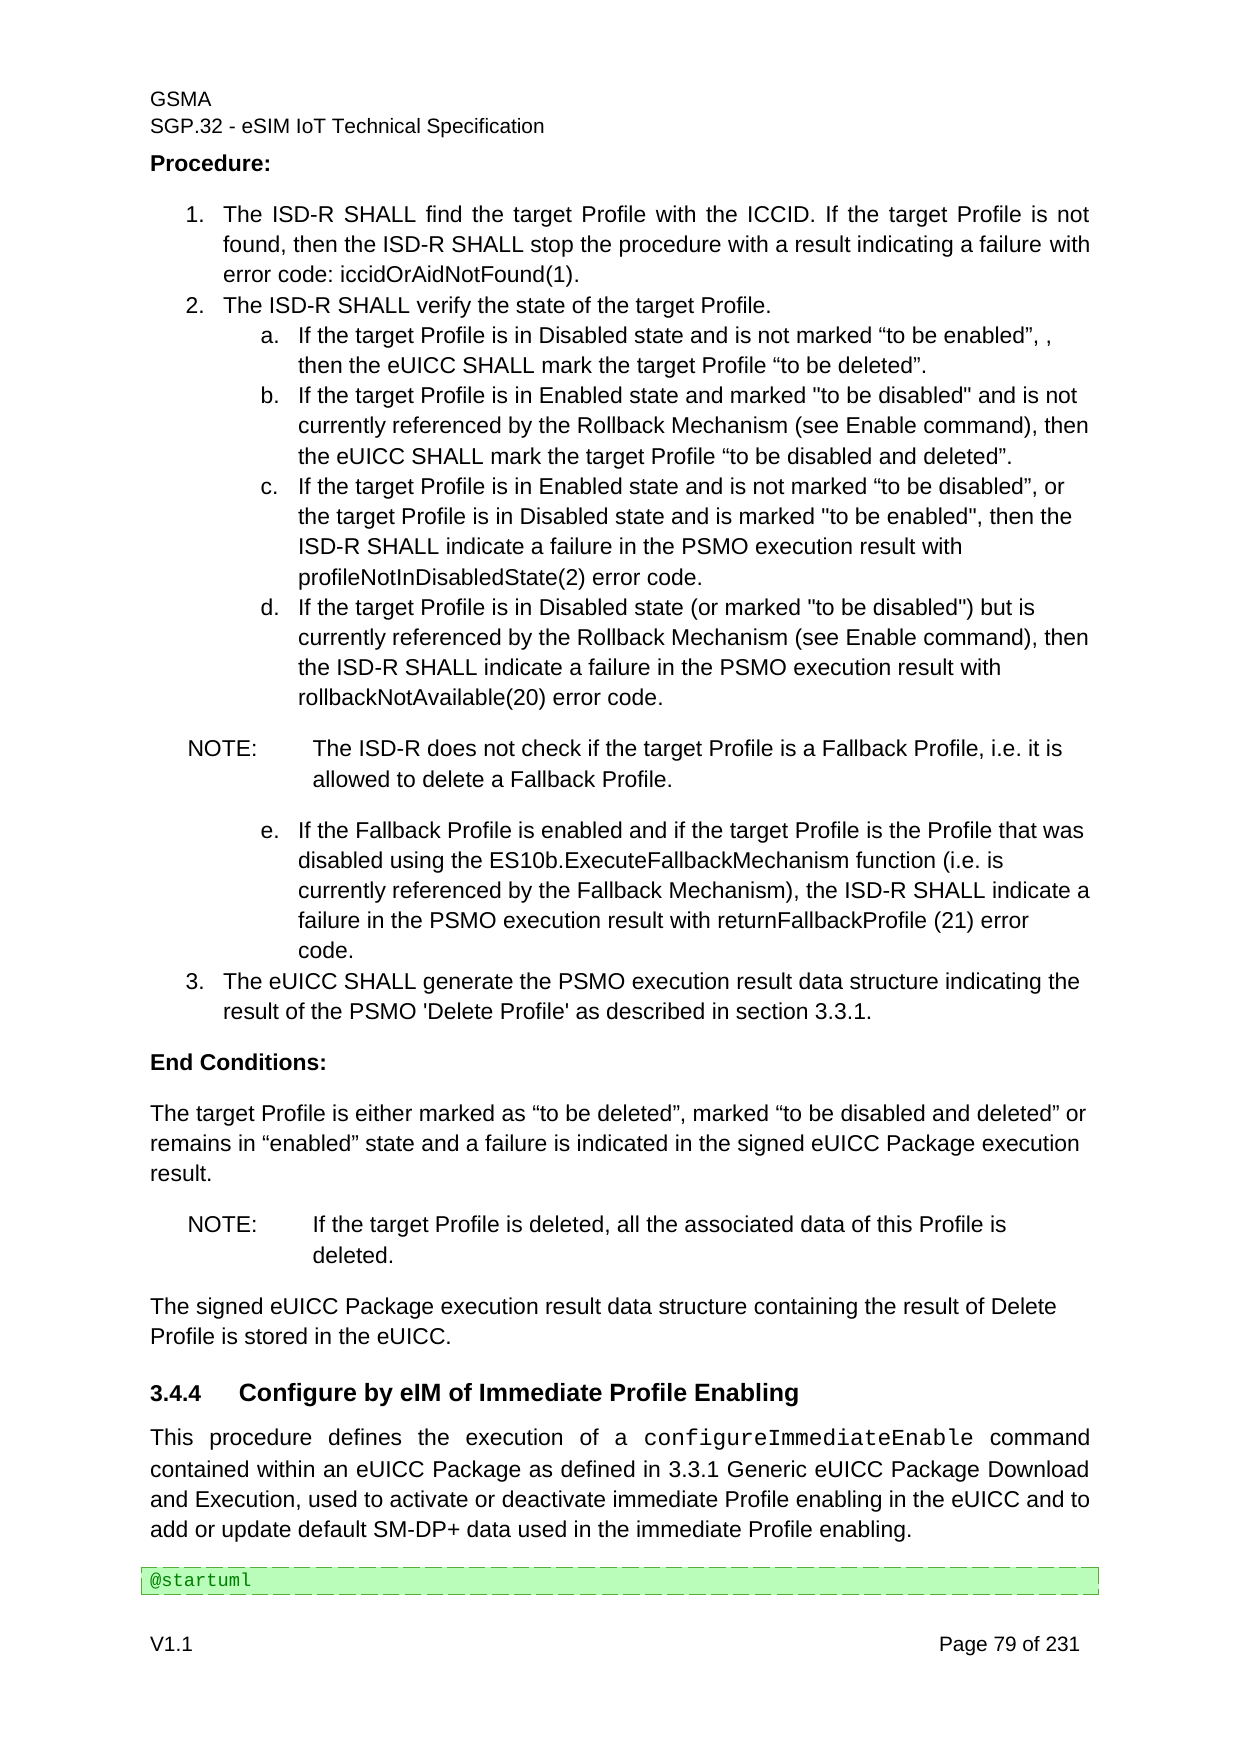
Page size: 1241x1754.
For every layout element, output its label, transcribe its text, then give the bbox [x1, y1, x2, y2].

list If the target Profile is in Enabled state and is not marked “to be disabled”, or the target Profile is in Disabled state and is marked "to be enabled", then the ISD-R SHALL indicate a failure in the PSMO execution result with profileNotInDisabledState(2) error code. [260, 473, 1090, 590]
text The target Profile is either marked as “to be deleted”, marked “to be disabled and deleted” or remains in “enabled” state and a failure is indicated in the signed eUICC Package execution result. [150, 1100, 1090, 1187]
text This procedure defines the execution of a configureImmediateEnable command contained within an eUICC Package as defined in 3.3.1 Generic eUICC Package Download and Execution, used to activate or deactivate immediate Profile enabling in the eUICC and to add or update default SM-DP+ data used in the immediate Profile enabling. [150, 1424, 1090, 1543]
list The eUICC SHALL generate the PSMO execution result data structure indicating the result of the PSMO 'Delete Profile' as described in section 3.3.1. [185, 968, 1090, 1024]
list The ISD-R SHALL verify the state of the target Profile. [185, 292, 1090, 318]
text @startuml [141, 1567, 1099, 1595]
list The ISD-R SHALL find the target Profile with the ICCID. If the target Profile is not found, then the ISD-R SHALL stop the procedure with a result indicating a failure with error code: iccidOrAidNotFound(1). [185, 201, 1090, 288]
text End Conditions: [150, 1049, 1090, 1075]
list If the target Profile is in Disabled state and is not marked “to be enabled”, , then the eUICC SHALL mark the target Profile “to be deleted”. [260, 322, 1090, 378]
subtitle Configure by eIM of Immediate Profile Enabling [150, 1378, 1090, 1407]
text NOTE: The ISD-R does not check if the target Profile is a Fallback Profile, i.e. it is allowed to delete a Fallback Profile. [187, 735, 1090, 792]
list If the Fallback Profile is enabled and if the target Profile is the Profile that was disabled using the ES10b.ExecuteFallbackMechanism function (i.e. is currently referenced by the Fallback Mechanism), the ISD-R SHALL indicate a failure in the PSMO execution result with returnFallbackProfile (21) error code. [260, 817, 1090, 964]
list If the target Profile is in Enabled state and marked "to be disabled" and is not currently referenced by the Rollback Mechanism (see Enable command), then the eUICC SHALL mark the target Profile “to be disabled and deleted”. [260, 382, 1090, 469]
text Procedure: [150, 150, 1090, 176]
text NOTE: If the target Profile is deleted, all the associated data of this Profile is deleted. [187, 1211, 1090, 1268]
list If the target Profile is in Disabled state (or marked "to be disabled") but is currently referenced by the Rollback Mechanism (see Enable command), then the ISD-R SHALL indicate a failure in the PSMO execution result with rollbackNotAvailable(20) error code. [260, 594, 1090, 711]
text The signed eUICC Package execution result data structure containing the result of Delete Profile is stored in the eUICC. [150, 1293, 1090, 1349]
